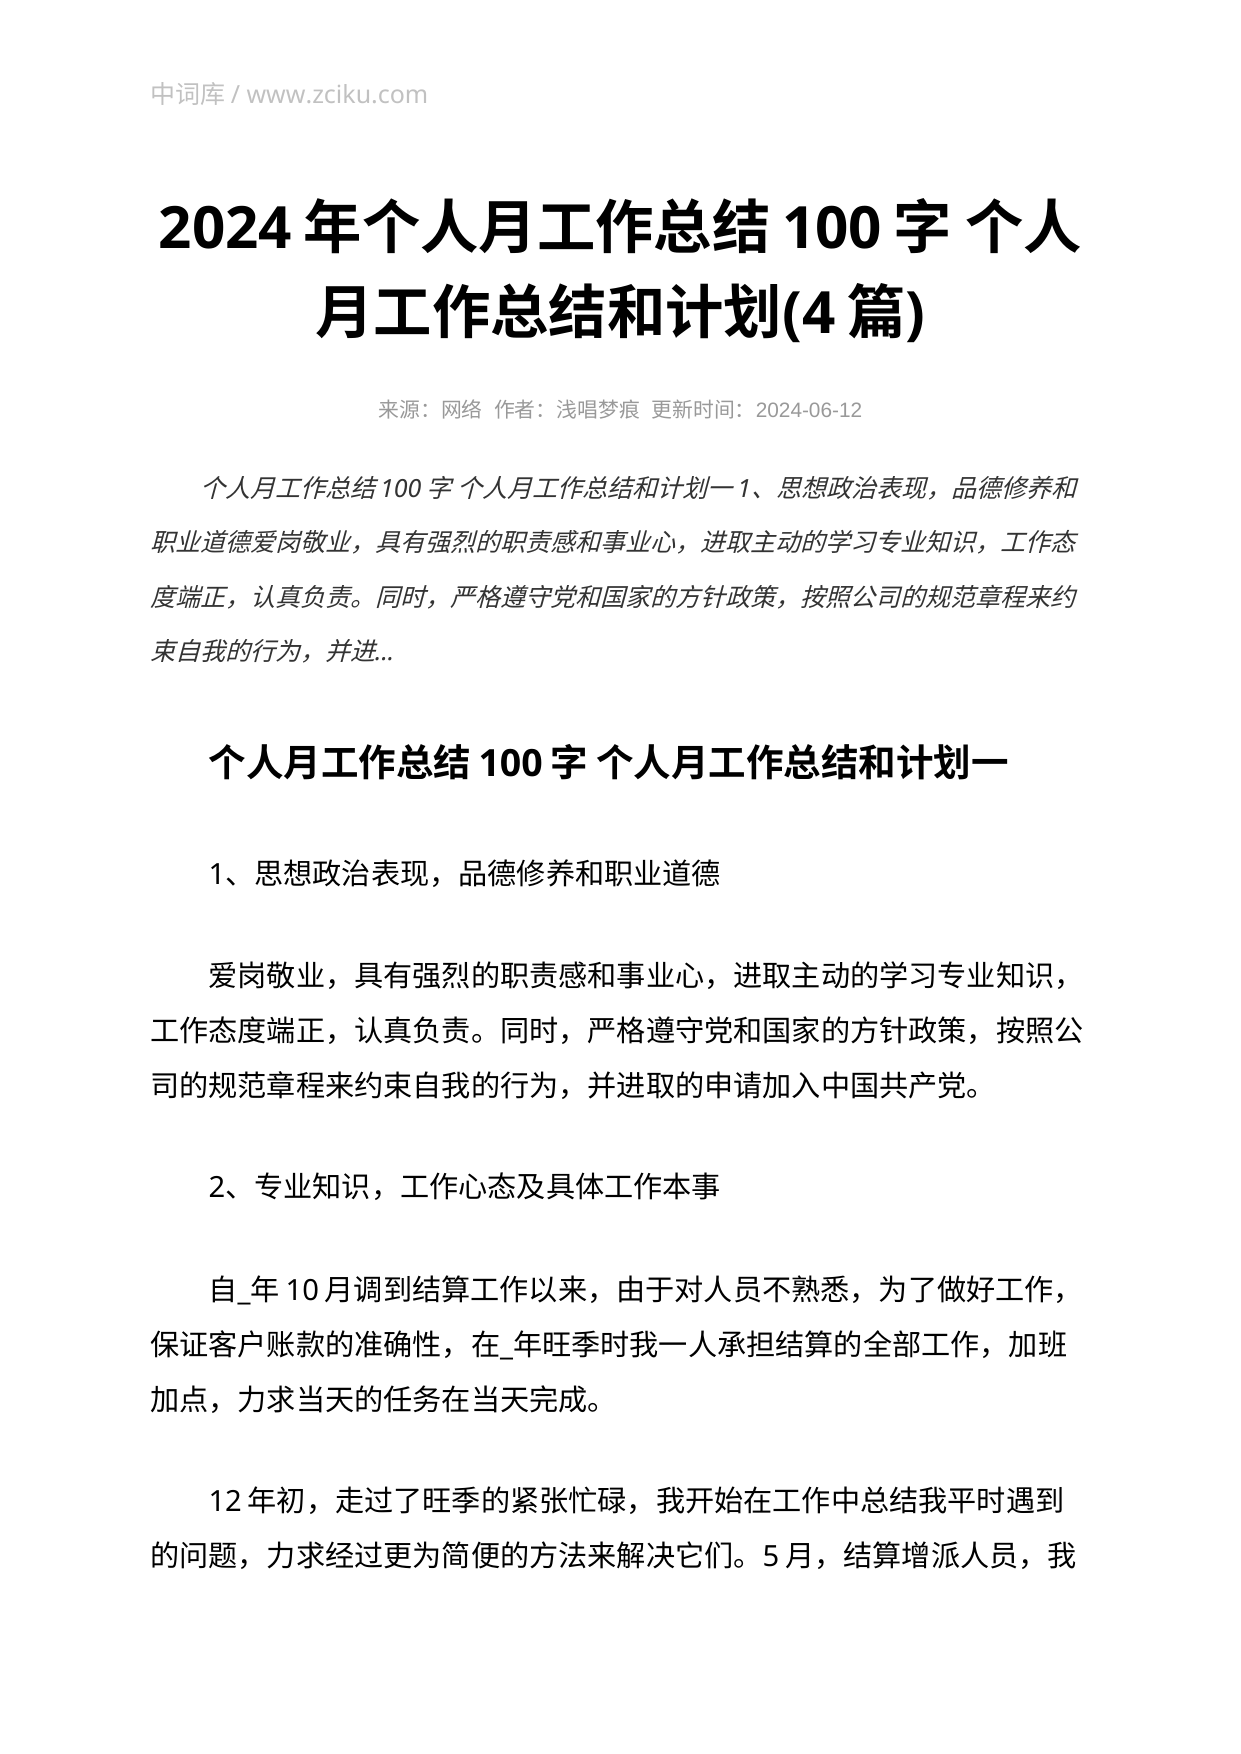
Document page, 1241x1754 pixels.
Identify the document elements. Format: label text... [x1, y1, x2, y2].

subtitle 2024年个人月工作总结100字 个人月工作总结和计划(4篇) [150, 181, 1090, 351]
text 2、专业知识，工作心态及具体工作本事 [150, 1164, 1090, 1206]
text 爱岗敬业，具有强烈的职责感和事业心，进取主动的学习专业知识，工作态度端正，认真负责。同时，严格遵守党和国家的方针政策，按照公司的规范章程来约束自我的行为，并进取的申请加入中国共产党。 [150, 952, 1090, 1104]
text 个人月工作总结100字 个人月工作总结和计划一 [150, 733, 1090, 787]
text 个人月工作总结100字 个人月工作总结和计划一1、思想政治表现，品德修养和职业道德爱岗敬业，具有强烈的职责感和事业心，进取主动的学习专业知识，工作态度端正，认真负责。同时，严格遵守党和国家的方针政策，按照公司的规范章程来约束自我的行为，并进... [150, 468, 1090, 668]
text 自_年10月调到结算工作以来，由于对人员不熟悉，为了做好工作，保证客户账款的准确性，在_年旺季时我一人承担结算的全部工作，加班加点，力求当天的任务在当天完成。 [150, 1266, 1090, 1418]
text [150, 1478, 1090, 1575]
text 1、思想政治表现，品德修养和职业道德 [150, 851, 1090, 893]
text 来源：网络 作者：浅唱梦痕 更新时间：2024-06-12 [150, 398, 1090, 422]
